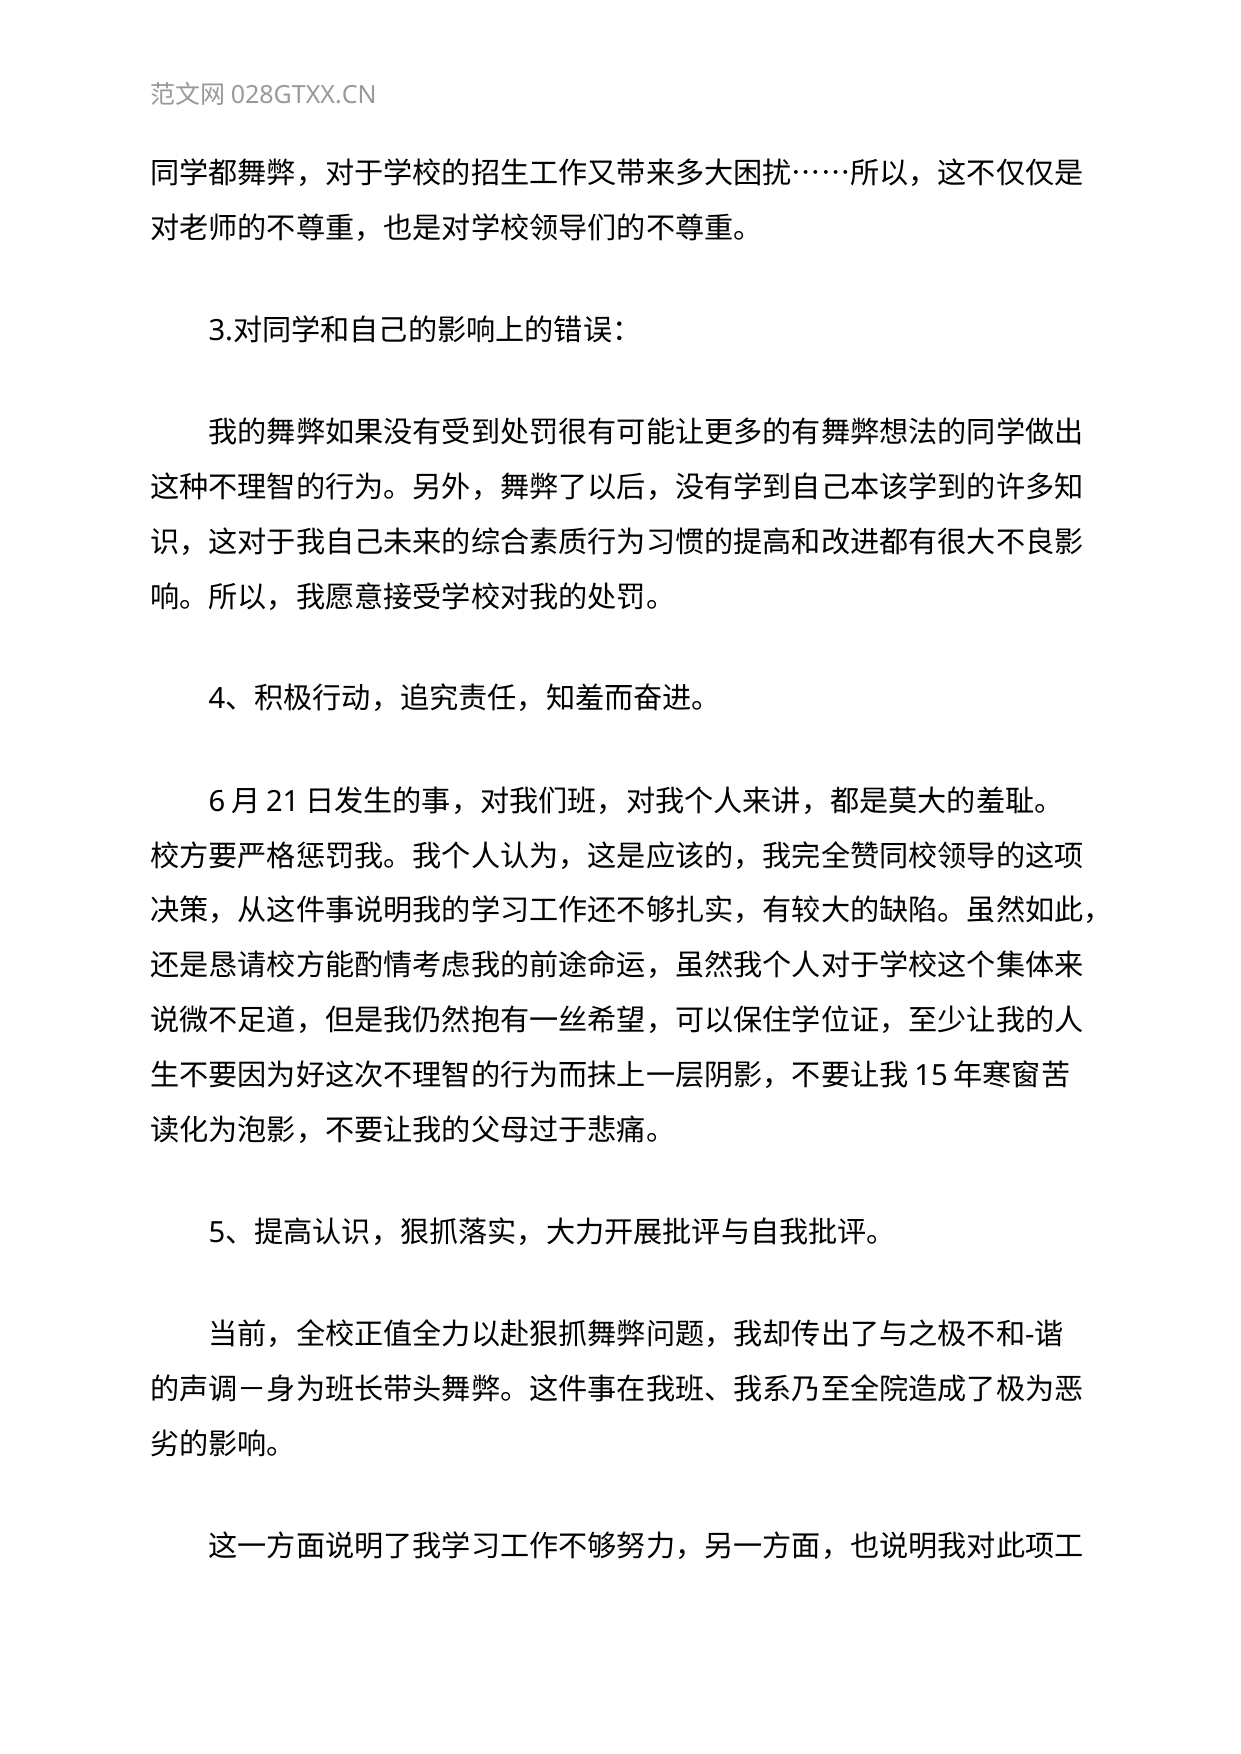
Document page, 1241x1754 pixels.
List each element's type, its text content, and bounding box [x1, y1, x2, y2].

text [150, 150, 1090, 247]
text 5、提高认识，狠抓落实，大力开展批评与自我批评。 [150, 1208, 1090, 1251]
text 当前，全校正值全力以赴狠抓舞弊问题，我却传出了与之极不和-谐的声调－身为班长带头舞弊。这件事在我班、我系乃至全院造成了极为恶劣的影响。 [150, 1310, 1090, 1463]
text 4、积极行动，追究责任，知羞而奋进。 [150, 675, 1090, 717]
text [150, 1522, 1090, 1564]
text 3.对同学和自己的影响上的错误： [150, 307, 1090, 349]
text 我的舞弊如果没有受到处罚很有可能让更多的有舞弊想法的同学做出这种不理智的行为。另外，舞弊了以后，没有学到自己本该学到的许多知识，这对于我自己未来的综合素质行为习惯的提高和改进都有很大不良影响。所以，我愿意接受学校对我的处罚。 [150, 409, 1090, 616]
text 6月21日发生的事，对我们班，对我个人来讲，都是莫大的羞耻。校方要严格惩罚我。我个人认为，这是应该的，我完全赞同校领导的这项决策，从这件事说明我的学习工作还不够扎实，有较大的缺陷。虽然如此，还是恳请校方能酌情考虑我的前途命运，虽然我个人对于学校这个集体来说微不足道，但是我仍然抱有一丝希望，可以保住学位证，至少让我的人生不要因为好这次不理智的行为而抹上一层阴影，不要让我15年寒窗苦读化为泡影，不要让我的父母过于悲痛。 [150, 777, 1090, 1149]
